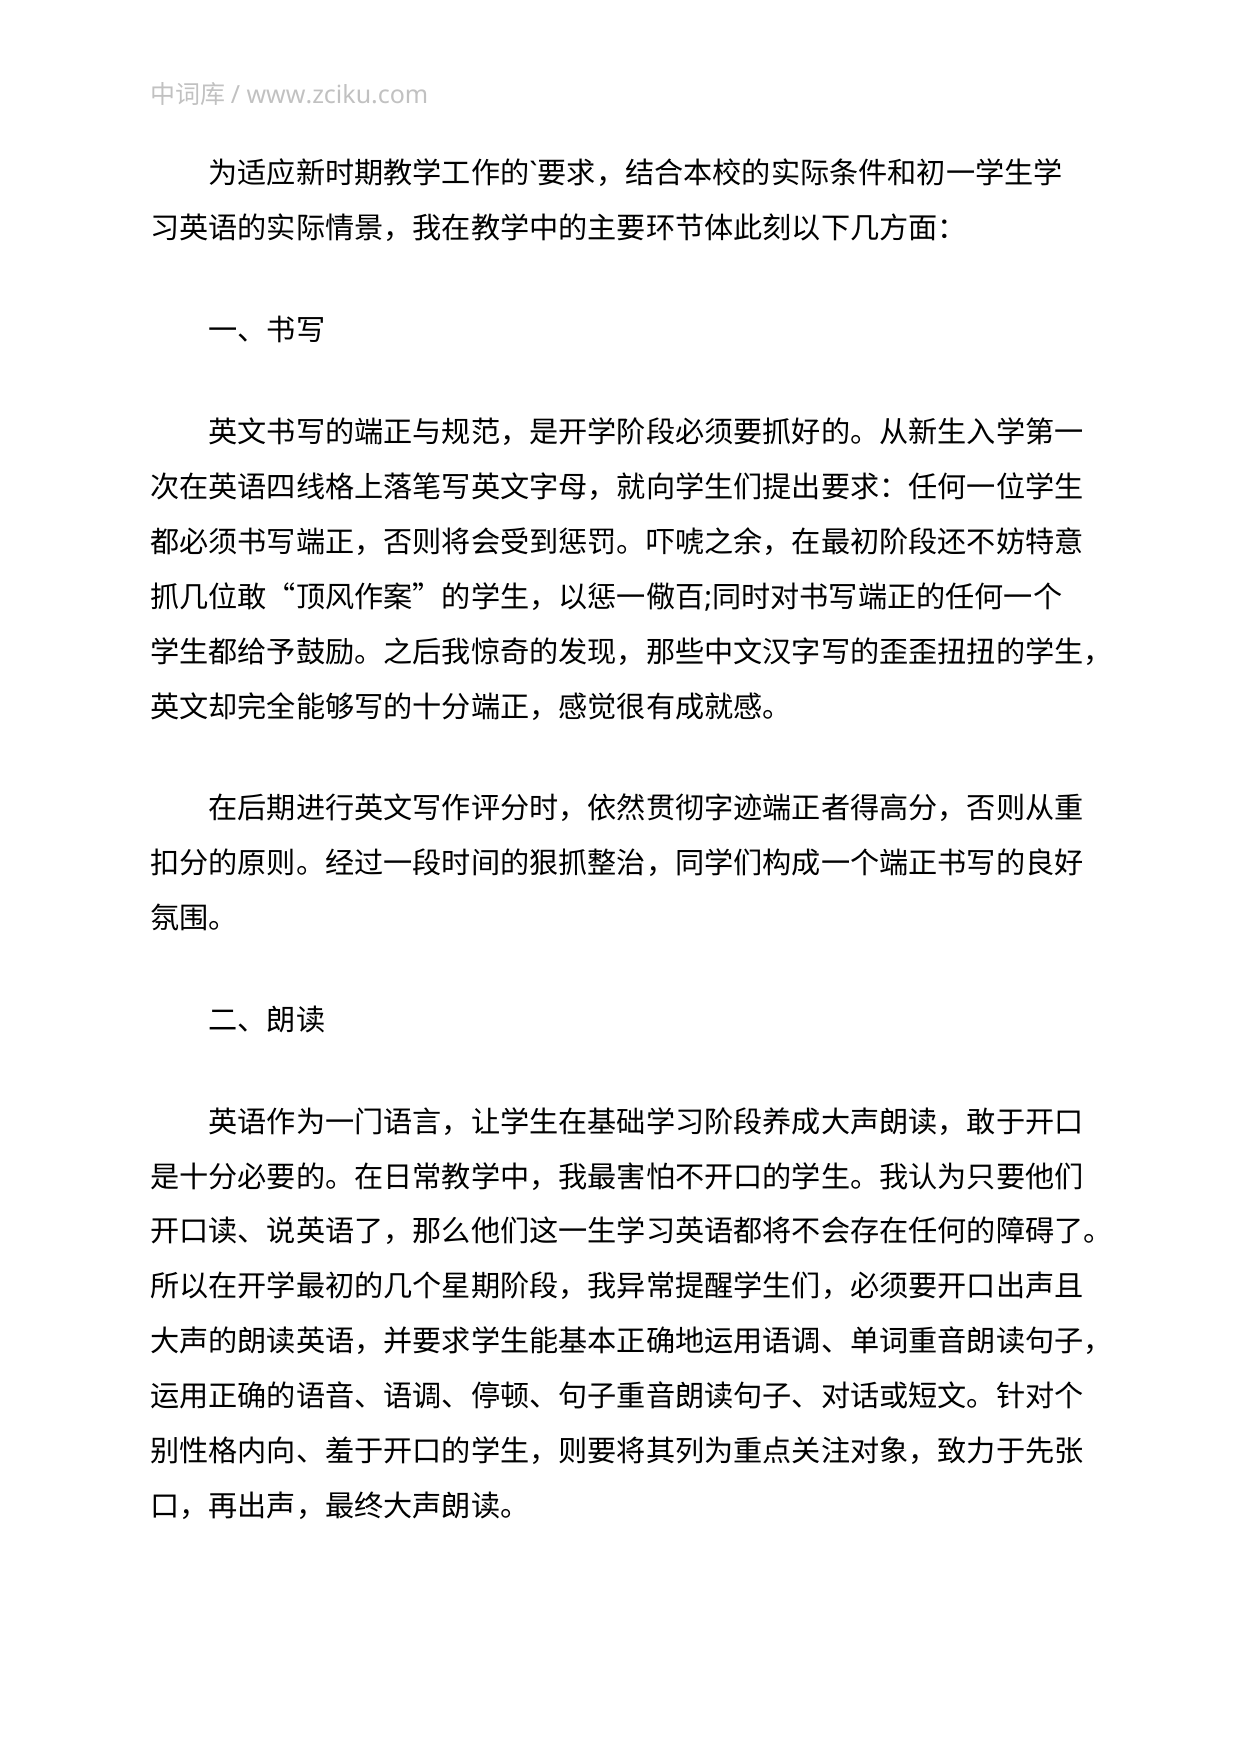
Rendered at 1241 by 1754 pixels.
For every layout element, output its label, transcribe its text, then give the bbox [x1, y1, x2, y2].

text 在后期进行英文写作评分时，依然贯彻字迹端正者得高分，否则从重扣分的原则。经过一段时间的狠抓整治，同学们构成一个端正书写的良好氛围。 [150, 785, 1090, 937]
text 英文书写的端正与规范，是开学阶段必须要抓好的。从新生入学第一次在英语四线格上落笔写英文字母，就向学生们提出要求：任何一位学生都必须书写端正，否则将会受到惩罚。吓唬之余，在最初阶段还不妨特意抓几位敢“顶风作案”的学生，以惩一儆百;同时对书写端正的任何一个学生都给予鼓励。之后我惊奇的发现，那些中文汉字写的歪歪扭扭的学生，英文却完全能够写的十分端正，感觉很有成就感。 [150, 408, 1090, 725]
text 英语作为一门语言，让学生在基础学习阶段养成大声朗读，敢于开口是十分必要的。在日常教学中，我最害怕不开口的学生。我认为只要他们开口读、说英语了，那么他们这一生学习英语都将不会存在任何的障碍了。所以在开学最初的几个星期阶段，我异常提醒学生们，必须要开口出声且大声的朗读英语，并要求学生能基本正确地运用语调、单词重音朗读句子，运用正确的语音、语调、停顿、句子重音朗读句子、对话或短文。针对个别性格内向、羞于开口的学生，则要将其列为重点关注对象，致力于先张口，再出声，最终大声朗读。 [150, 1098, 1090, 1525]
text 一、书写 [150, 307, 1090, 349]
text 二、朗读 [150, 996, 1090, 1039]
text 为适应新时期教学工作的`要求，结合本校的实际条件和初一学生学习英语的实际情景，我在教学中的主要环节体此刻以下几方面： [150, 150, 1090, 247]
